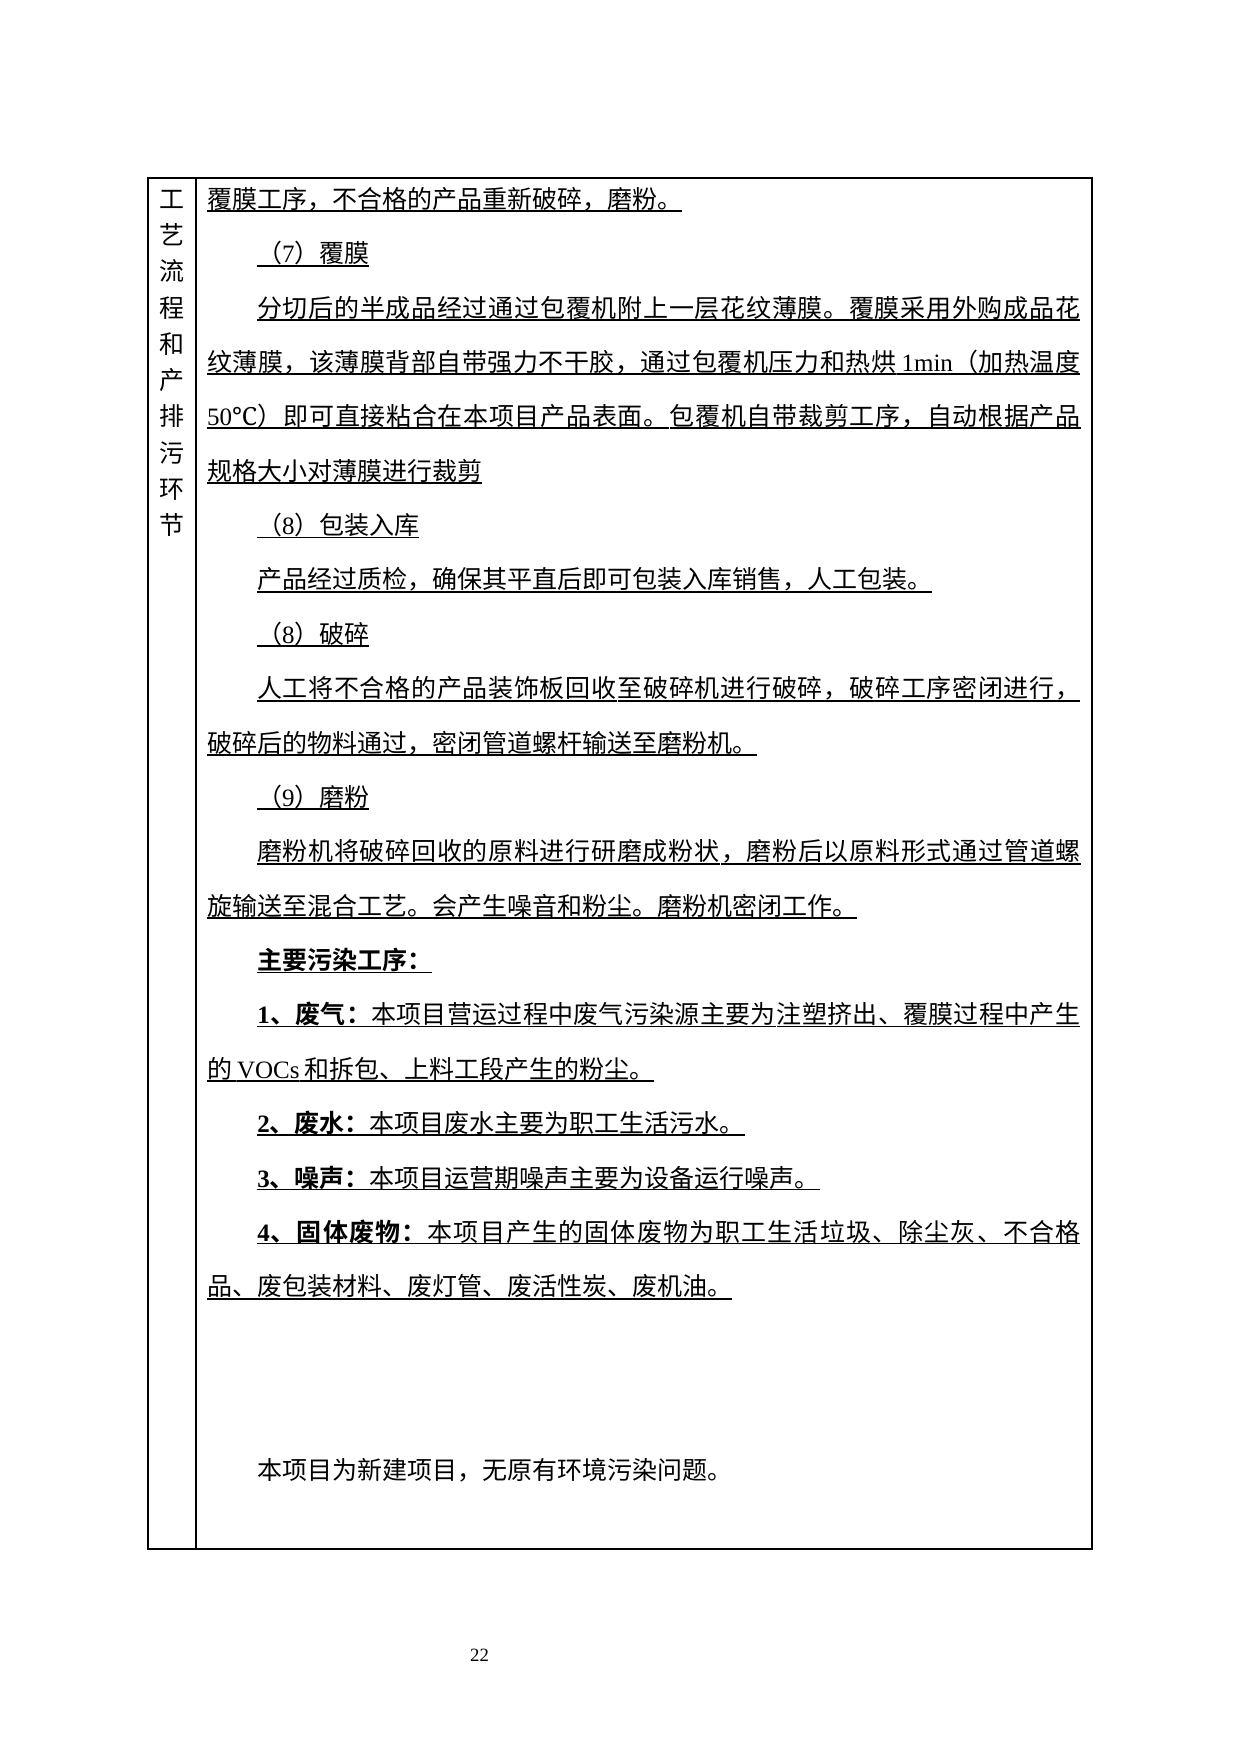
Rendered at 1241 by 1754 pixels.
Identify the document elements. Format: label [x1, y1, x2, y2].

table_cell [197, 179, 1091, 1548]
table_cell [149, 179, 195, 1548]
